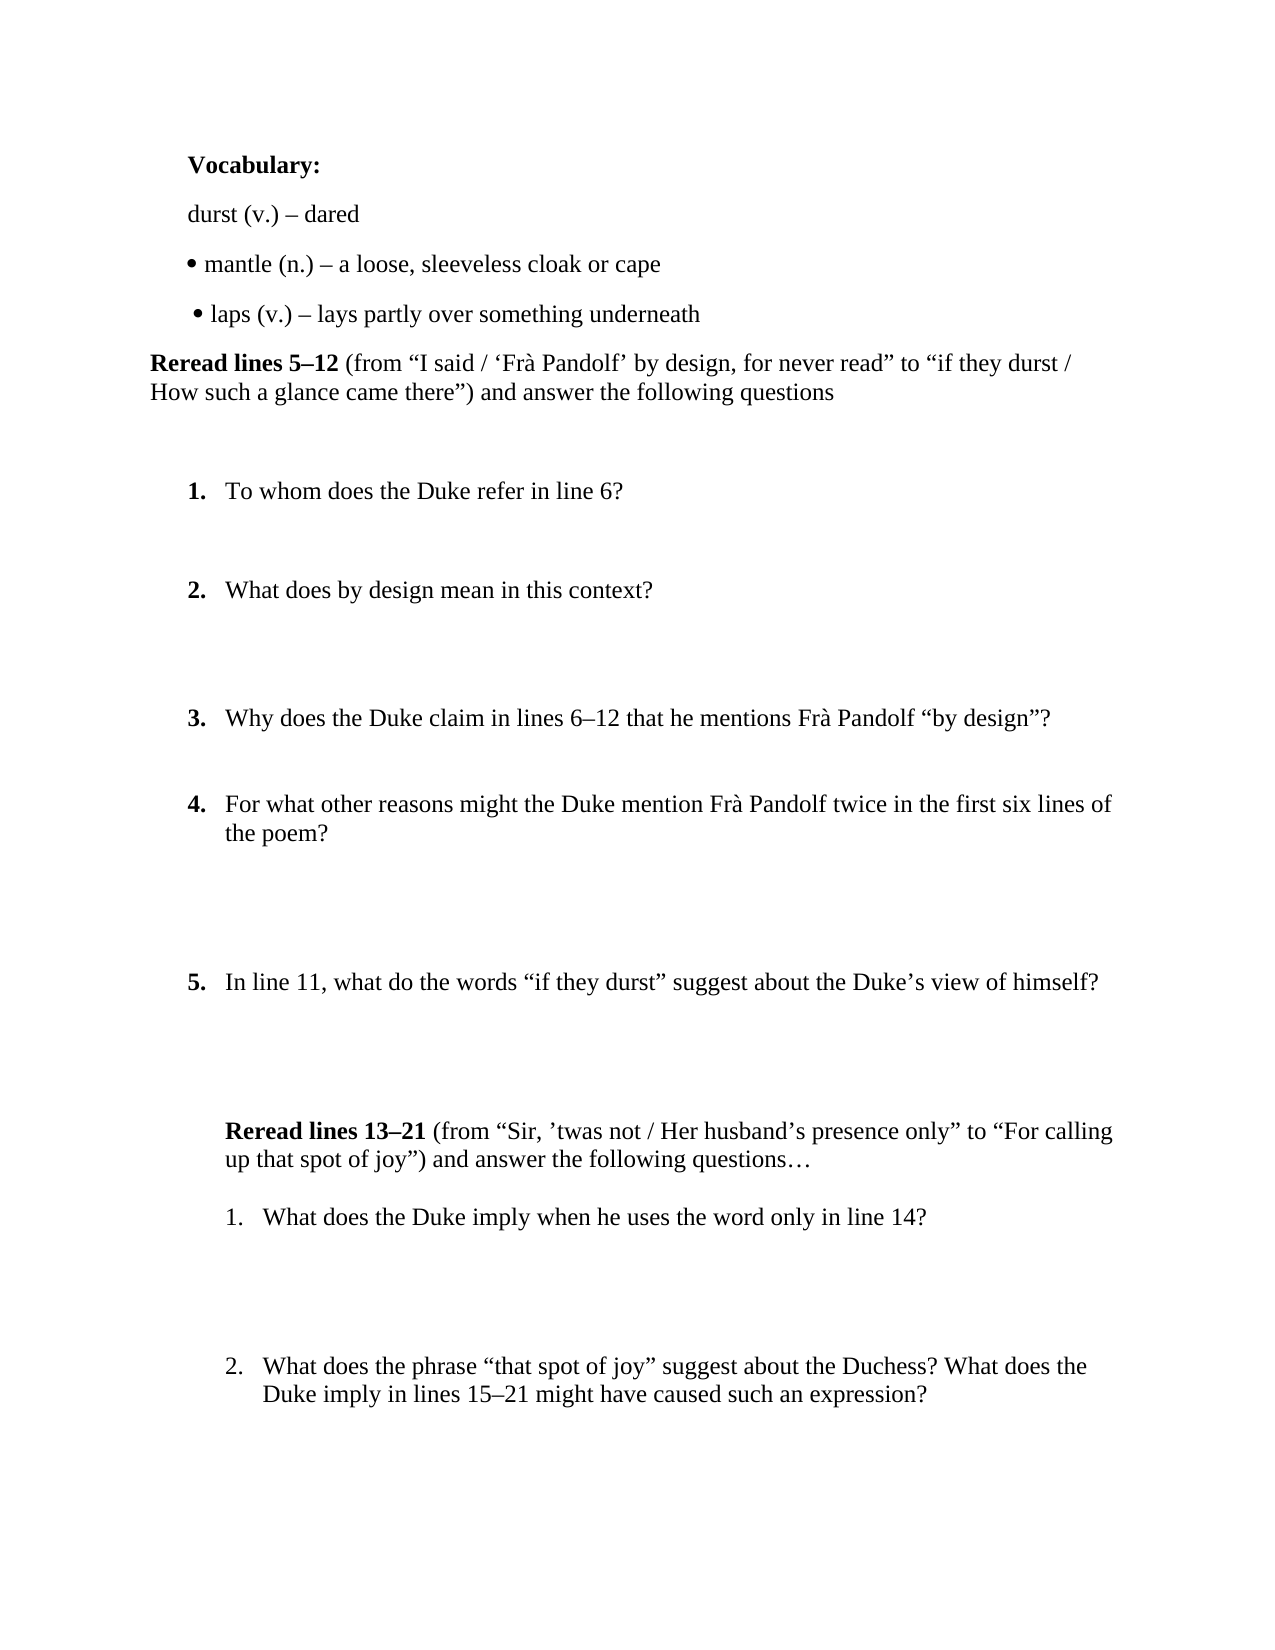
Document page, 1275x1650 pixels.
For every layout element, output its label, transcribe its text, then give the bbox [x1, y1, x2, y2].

list For what other reasons might the Duke mention Frà Pandolf twice in the first six lines of the poem? [187, 789, 1125, 847]
list What does the Duke imply when he uses the word only in line 14? [225, 1202, 1125, 1231]
list What does the phrase “that spot of joy” suggest about the Duchess? What does the Duke imply in lines 15–21 might have caused such an expression? [225, 1351, 1125, 1408]
list What does by design mean in this context? [187, 575, 1125, 604]
list In line 11, what do the words “if they durst” suggest about the Duke’s view of himself? [187, 967, 1125, 996]
list To whom does the Duke refer in line 6? [187, 476, 1125, 505]
text durst (v.) – dared [187, 199, 1125, 228]
list Why does the Duke claim in lines 6–12 that he mentions Frà Pandolf “by design”? [187, 703, 1125, 732]
list Reread lines 13–21 (from “Sir, ’twas not / Her husband’s presence only” to “For calling up that spot of joy”) and answer the following questions… [225, 1116, 1125, 1173]
text Vocabulary: [187, 150, 1125, 179]
text mantle (n.) – a loose, sleeveless cloak or cape [187, 249, 1125, 278]
text laps (v.) – lays partly over something underneath [187, 299, 1125, 327]
text Reread lines 5–12 (from “I said / ‘Frà Pandolf’ by design, for never read” to “if they durst / How such a glance came there”) and answer the following questions [150, 348, 1125, 406]
